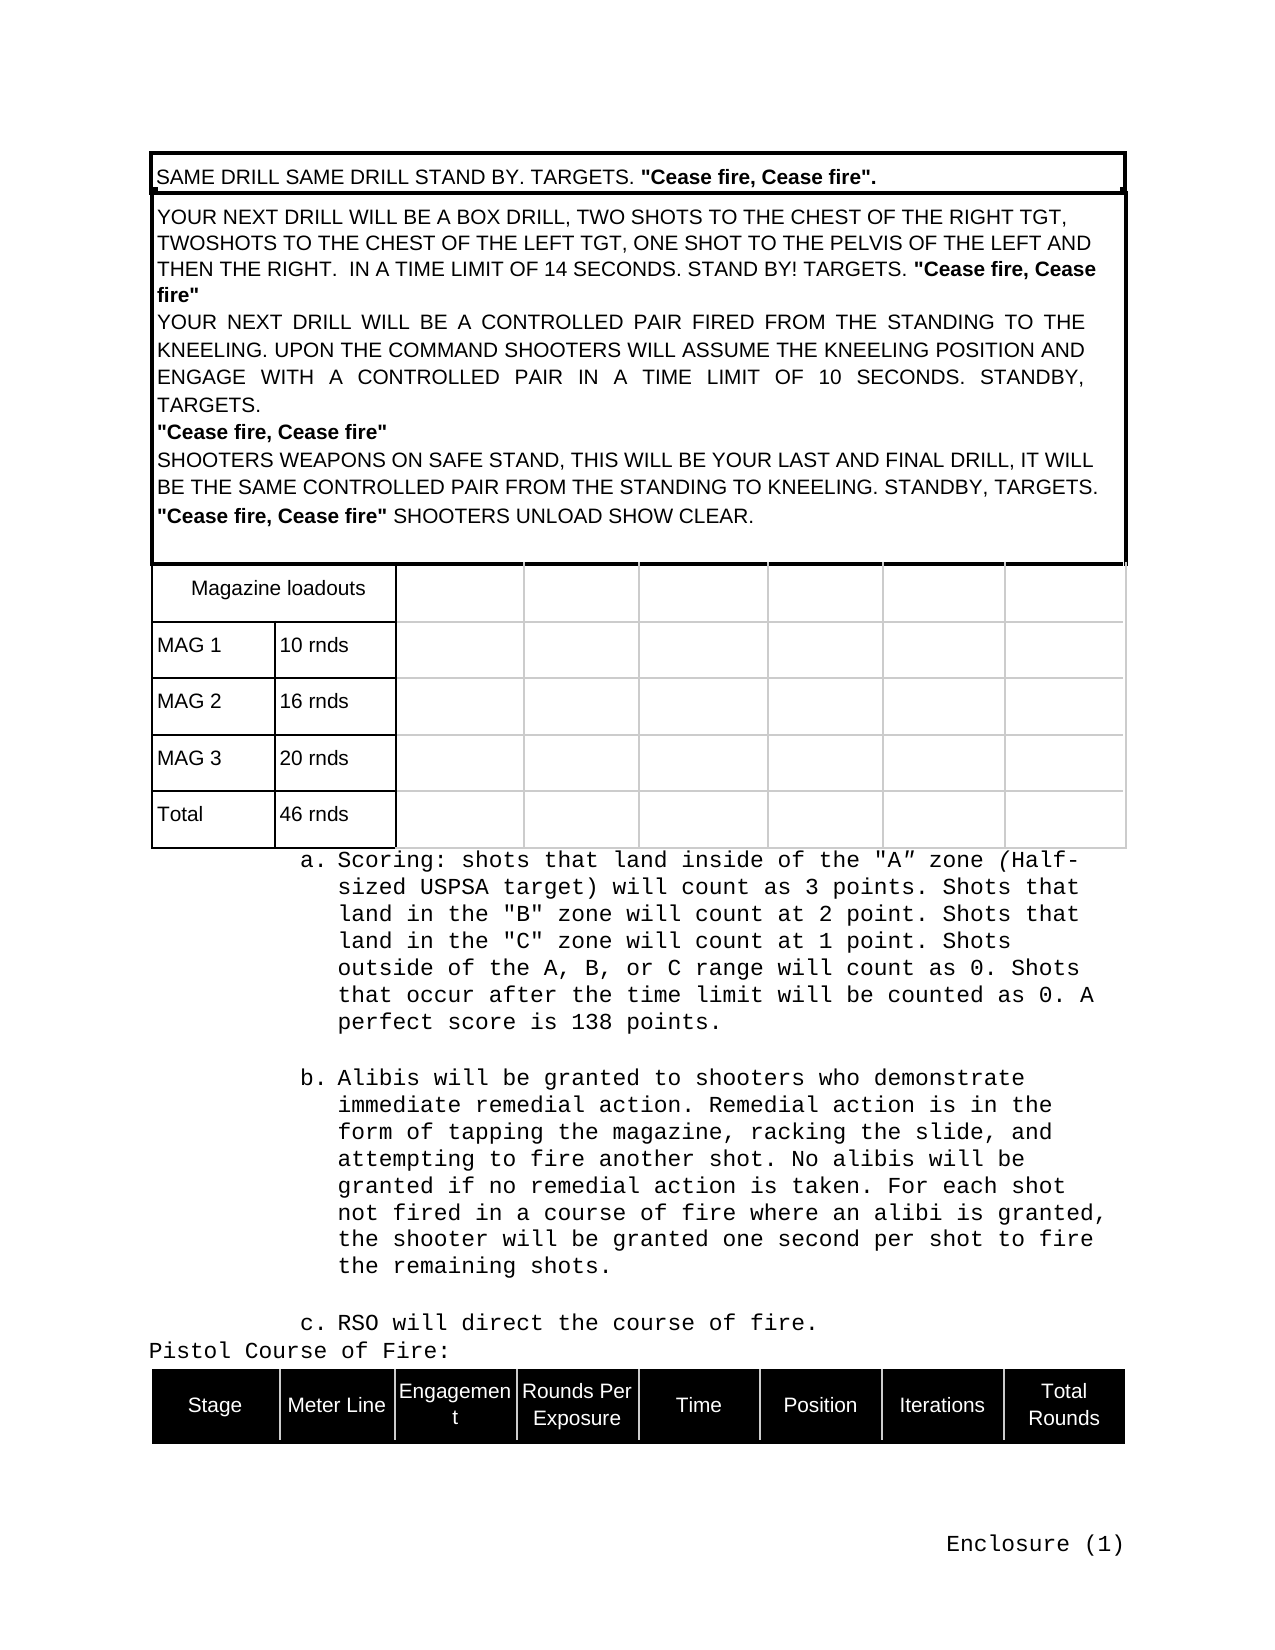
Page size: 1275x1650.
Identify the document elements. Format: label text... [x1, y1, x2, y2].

table_header Iterations [883, 1369, 1003, 1440]
table_cell [1006, 562, 1125, 621]
table_cell [884, 679, 1004, 734]
table_cell [525, 679, 638, 734]
table_cell [640, 623, 767, 677]
table_cell [1006, 734, 1125, 790]
table_header Meter Line [281, 1369, 394, 1440]
list Scoring: shots that land inside of the "A" zone (Half-sized USPSA target) will count as 3 points. Shots that land in the "B" zone will count at 2 point. Shots that land in the "C" zone will count at 1 point. Shots outside of the A, B, or C range will count as 0. Shots that occur after the time limit will be counted as 0. A perfect score is 138 points. [300, 849, 1110, 1036]
table_cell [884, 623, 1004, 677]
table_cell Total [153, 792, 274, 847]
table_cell Magazine loadouts [153, 566, 395, 621]
list Alibis will be granted to shooters who demonstrate immediate remedial action. Remedial action is in the form of tapping the magazine, racking the slide, and attempting to fire another shot. No alibis will be granted if no remedial action is taken. For each shot not fired in a course of fire where an alibi is granted, the shooter will be granted one second per shot to fire the remaining shots. [300, 1067, 1110, 1281]
table_cell [640, 566, 767, 621]
table_cell MAG 2 [153, 679, 274, 734]
table_cell 46 rnds [276, 792, 395, 847]
table_cell [525, 792, 638, 847]
table_cell [397, 566, 523, 621]
table_cell [640, 736, 767, 790]
table_cell [769, 679, 882, 734]
table_header Position [761, 1369, 881, 1440]
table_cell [153, 155, 1123, 191]
table_cell YOUR NEXT DRILL WILL BE A BOX DRILL, TWO SHOTS TO THE CHEST OF THE RIGHT TGT, TWOSHOTS TO THE CHEST OF THE LEFT TGT, ONE SHOT TO THE PELVIS OF THE LEFT AND THEN THE RIGHT. IN A TIME LIMIT OF 14 SECONDS. STAND BY! TARGETS. "Cease fire, Cease fire" YOUR NEXT DRILL WILL BE A CONTROLLED PAIR FIRED FROM THE STANDING TO THE KNEELING. UPON THE COMMAND SHOOTERS WILL ASSUME THE KNEELING POSITION AND ENGAGE WITH A CONTROLLED PAIR IN A TIME LIMIT OF 10 SECONDS. STANDBY, TARGETS. "Cease fire, Cease fire" SHOOTERS WEAPONS ON SAFE STAND, THIS WILL BE YOUR LAST AND FINAL DRILL, IT WILL BE THE SAME CONTROLLED PAIR FROM THE STANDING TO KNEELING. STANDBY, TARGETS. "Cease fire, Cease fire" SHOOTERS UNLOAD SHOW CLEAR. [154, 195, 1124, 562]
table_cell [769, 623, 882, 677]
table_cell [884, 792, 1004, 847]
table_cell [397, 623, 523, 677]
table_cell [525, 566, 638, 621]
table_cell 16 rnds [276, 679, 395, 734]
table_header Stage [152, 1369, 279, 1440]
table_cell [640, 679, 767, 734]
table_header Engagemen t [396, 1369, 516, 1440]
table_header Total Rounds [1005, 1369, 1125, 1440]
table_cell [1006, 621, 1125, 677]
table_cell [769, 792, 882, 847]
table_cell [884, 736, 1004, 790]
table_header Time [640, 1369, 759, 1440]
table_cell MAG 3 [153, 736, 274, 790]
table_header Rounds Per Exposure [518, 1369, 638, 1440]
table_cell 20 rnds [276, 736, 395, 790]
table_cell [525, 736, 638, 790]
table_cell [525, 623, 638, 677]
table_cell [884, 566, 1004, 621]
table_cell [640, 792, 767, 847]
table_cell MAG 1 [153, 623, 274, 677]
table_cell [397, 679, 523, 734]
table_cell [1006, 790, 1125, 847]
list RSO will direct the course of fire. [300, 1311, 1110, 1337]
table_cell [397, 792, 523, 847]
table_cell [769, 566, 882, 621]
table_cell [769, 736, 882, 790]
table_cell [1006, 677, 1125, 734]
text Pistol Course of Fire: [148, 1339, 1110, 1365]
table_cell [397, 736, 523, 790]
table_cell 10 rnds [276, 623, 395, 677]
